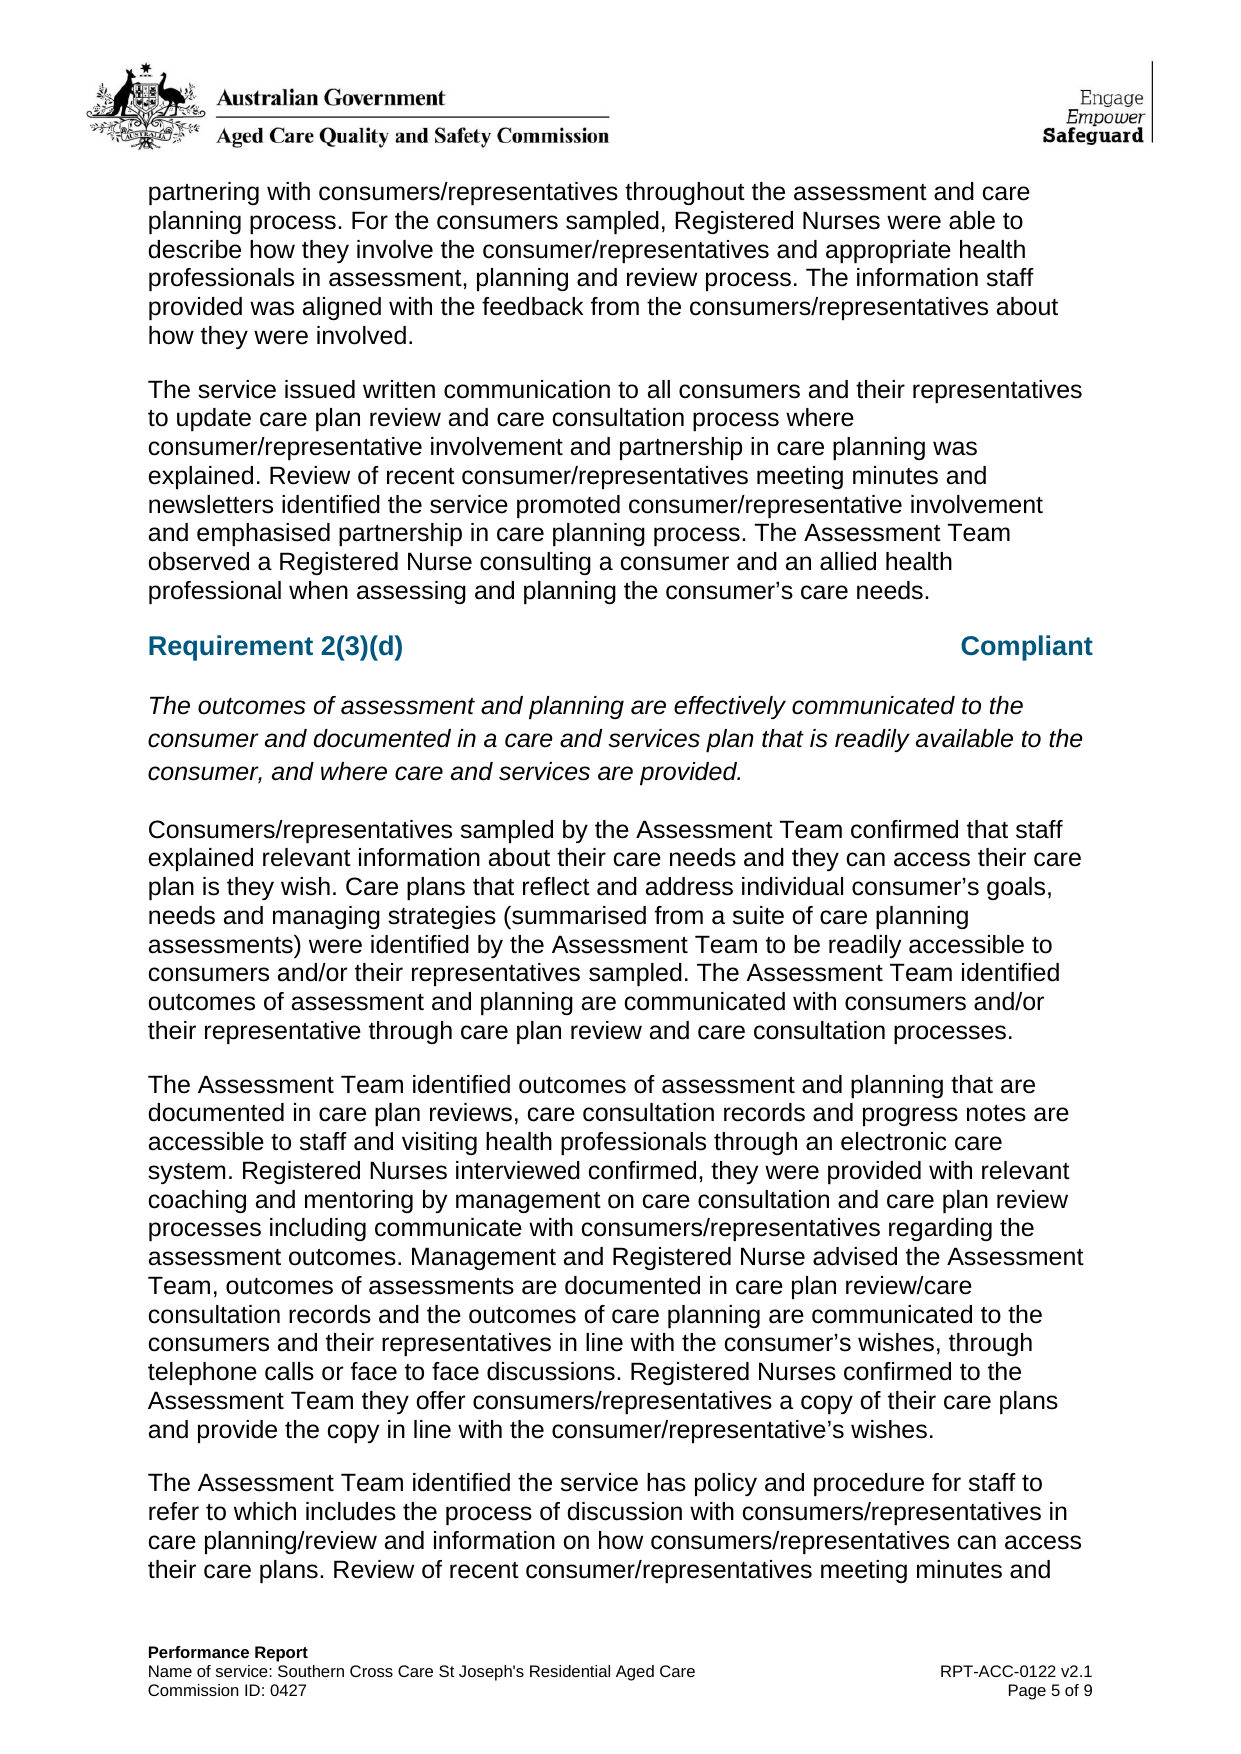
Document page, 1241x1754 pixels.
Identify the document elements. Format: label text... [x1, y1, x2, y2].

text The outcomes of assessment and planning are effectively communicated to the consumer and documented in a care and services plan that is readily available to the consumer, and where care and services are provided. [148, 691, 1092, 785]
picture [0, 1, 1241, 171]
text The Assessment Team identified outcomes of assessment and planning that are documented in care plan reviews, care consultation records and progress notes are accessible to staff and visiting health professionals through an electronic care system. Registered Nurses interviewed confirmed, they were provided with relevant coaching and mentoring by management on care consultation and care plan review processes including communicate with consumers/representatives regarding the assessment outcomes. Management and Registered Nurse advised the Assessment Team, outcomes of assessments are documented in care plan review/care consultation records and the outcomes of care planning are communicated to the consumers and their representatives in line with the consumer’s wishes, through telephone calls or face to face discussions. Registered Nurses confirmed to the Assessment Team they offer consumers/representatives a copy of their care plans and provide the copy in line with the consumer/representative’s wishes. [148, 1070, 1092, 1443]
subtitle Requirement 2(3)(d) Compliant [148, 630, 1092, 661]
text Consumers/representatives sampled by the Assessment Team confirmed that staff explained relevant information about their care needs and they can access their care plan is they wish. Care plans that reflect and address individual consumer’s goals, needs and managing strategies (summarised from a suite of care planning assessments) were identified by the Assessment Team to be readily accessible to consumers and/or their representatives sampled. The Assessment Team identified outcomes of assessment and planning are communicated with consumers and/or their representative through care plan review and care consultation processes. [148, 815, 1092, 1045]
text The service issued written communication to all consumers and their representatives to update care plan review and care consultation process where consumer/representative involvement and partnership in care planning was explained. Review of recent consumer/representatives meeting minutes and newsletters identified the service promoted consumer/representative involvement and emphasised partnership in care planning process. The Assessment Team observed a Registered Nurse consulting a consumer and an allied health professional when assessing and planning the consumer’s care needs. [148, 375, 1092, 605]
